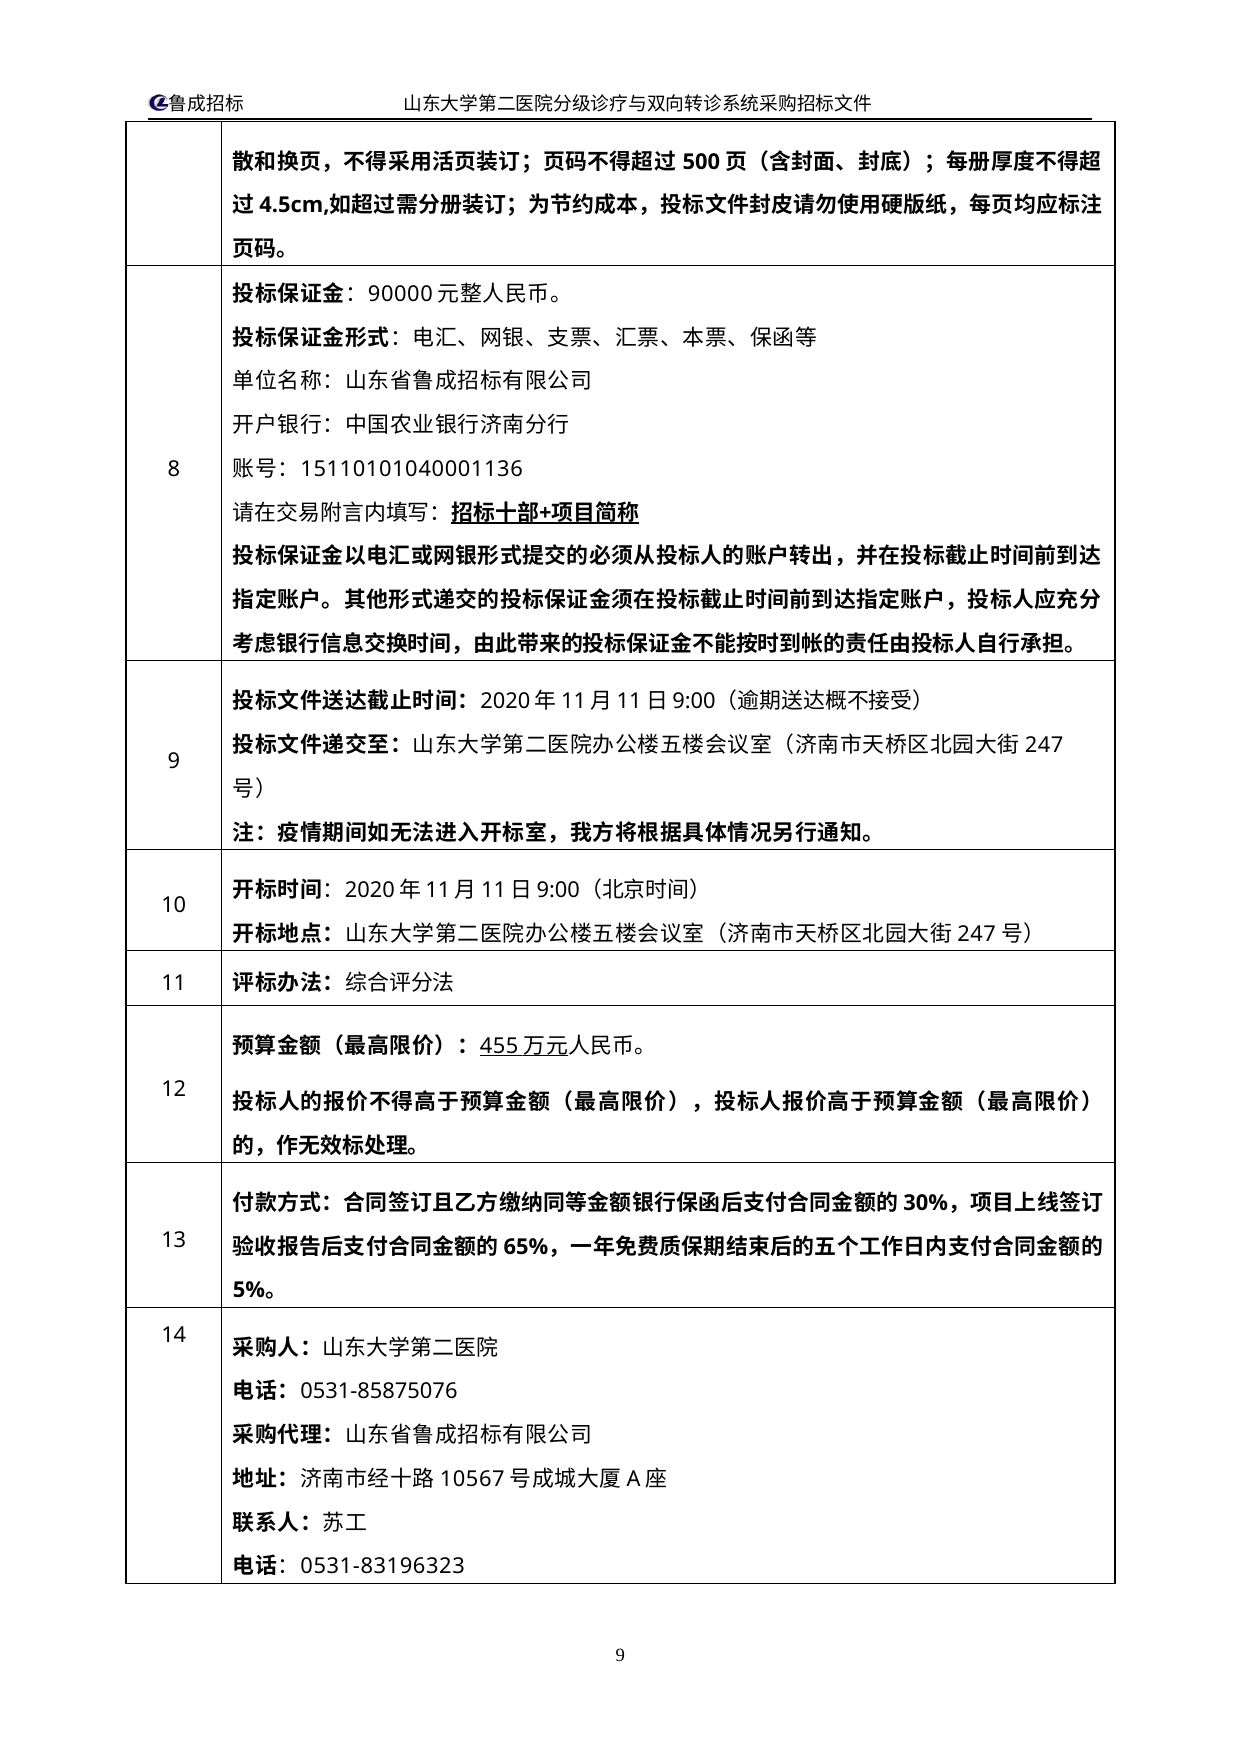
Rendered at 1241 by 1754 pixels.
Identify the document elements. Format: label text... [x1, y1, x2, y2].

table_cell 预算金额（最高限价）：455万元人民币。 投标人的报价不得高于预算金额（最高限价），投标人报价高于预算金额（最高限价）的，作无效标处理。 [222, 1006, 1114, 1162]
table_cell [222, 122, 1114, 265]
table_cell 11 [127, 951, 221, 1004]
table_cell 投标保证金：90000元整人民币。 投标保证金形式：电汇、网银、支票、汇票、本票、保函等 单位名称：山东省鲁成招标有限公司 开户银行：中国农业银行济南分行 账号：15110101040001136 请在交易附言内填写：招标十部+项目简称 投标保证金以电汇或网银形式提交的必须从投标人的账户转出，并在投标截止时间前到达指定账户。其他形式递交的投标保证金须在投标截止时间前到达指定账户，投标人应充分考虑银行信息交换时间，由此带来的投标保证金不能按时到帐的责任由投标人自行承担。 [222, 266, 1114, 660]
table_cell 投标文件送达截止时间：2020年11月11日9:00（逾期送达概不接受） 投标文件递交至：山东大学第二医院办公楼五楼会议室（济南市天桥区北园大街247号） 注：疫情期间如无法进入开标室，我方将根据具体情况另行通知。 [222, 661, 1114, 849]
table_cell 8 [127, 266, 221, 660]
table_cell 12 [127, 1006, 221, 1162]
table_cell 9 [127, 661, 221, 849]
picture [147, 94, 169, 111]
table_cell 付款方式：合同签订且乙方缴纳同等金额银行保函后支付合同金额的30%，项目上线签订验收报告后支付合同金额的65%，一年免费质保期结束后的五个工作日内支付合同金额的5%。 [222, 1163, 1114, 1307]
table_cell 评标办法：综合评分法 [222, 951, 1114, 1004]
table_cell 开标时间：2020年11月11日9:00（北京时间） 开标地点：山东大学第二医院办公楼五楼会议室（济南市天桥区北园大街247号） [222, 850, 1114, 950]
table_cell 14 [127, 1308, 221, 1583]
table_cell 7 [127, 122, 221, 265]
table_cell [222, 1308, 1114, 1583]
table_cell 10 [127, 850, 221, 950]
table_cell 13 [127, 1163, 221, 1307]
